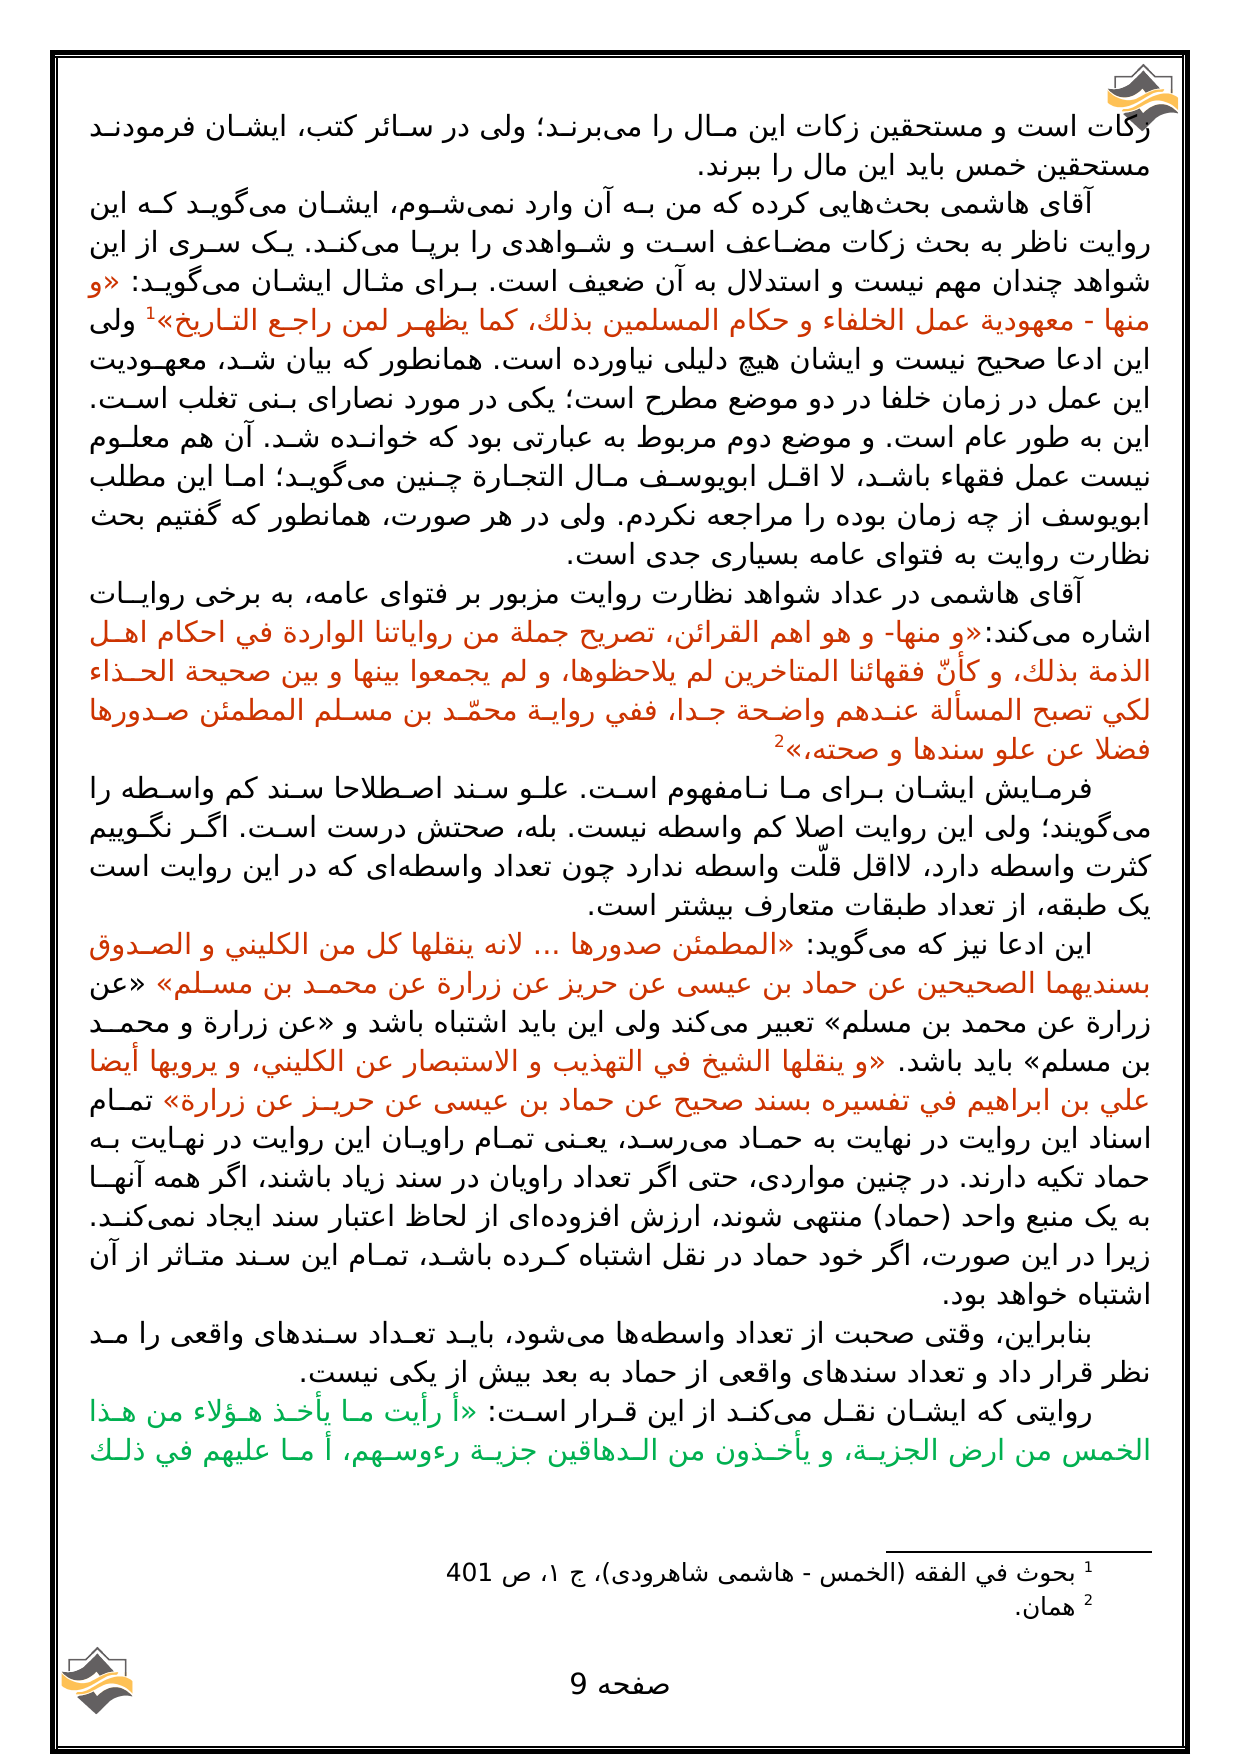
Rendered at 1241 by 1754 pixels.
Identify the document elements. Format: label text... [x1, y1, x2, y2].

text فرمایش ایشان برای ما نامفهوم است. علو سند اصطلاحا سند کم واسطه را می‌گویند؛ ولی این روایت اصلا کم واسطه نیست. بله، صحتش درست است. اگر نگوییم کثرت واسطه دارد، لااقل قلّت واسطه ندارد چون تعداد واسطه‌ای که در این روایت است یک طبقه، از تعداد طبقات متعارف بیشتر است. [89, 771, 1152, 922]
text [89, 1394, 1152, 1467]
text بنابراین، وقتی صحبت از تعداد واسطه‌ها می‌شود، باید تعداد سندهای واقعی را مد نظر قرار داد و تعداد سندهای واقعی از حماد به بعد بیش از یکی نیست. [89, 1317, 1152, 1389]
text این ادعا نیز که می‌گوید: «المطمئن صدورها ... لانه ينقلها كل من الكليني و الصدوق بسنديهما الصحيحين عن حماد بن عيسى عن حريز عن زرارة عن محمد بن مسلم» «عن زرارة عن محمد بن مسلم» تعبیر می‌کند ولی این باید اشتباه باشد و «عن زرارة و محمد بن مسلم» باید باشد. «و ينقلها الشيخ في التهذيب و الاستبصار عن الكليني، و يرويها أيضا علي بن ابراهيم في تفسيره بسند صحيح عن حماد بن عيسى عن حريز عن زرارة» تمام اسناد این روایت در نهایت به حماد می‌رسد، یعنی تمام راویان این روایت در نهایت به حماد تکیه دارند. در چنین مواردی، حتی اگر تعداد راویان در سند زیاد باشند، اگر همه آنها به یک منبع واحد (حماد) منتهی شوند، ارزش افزوده‌ای از لحاظ اعتبار سند ایجاد نمی‌کند. زیرا در این صورت، اگر خود حماد در نقل اشتباه کرده باشد، تمام این سند متاثر از آن اشتباه خواهد بود. [89, 927, 1152, 1312]
text آقای هاشمی بحث‌هایی کرده که من به آن وارد نمی‌شوم، ایشان می‌گوید که این روایت ناظر به بحث زکات مضاعف است و شواهدی را برپا می‌کند. یک سری‌ از این شواهد چندان مهم نیست و استدلال به آن ضعیف است. برای مثال ایشان می‌گوید: «و منها - معهودية عمل الخلفاء و حكام المسلمين بذلك، كما يظهر لمن راجع التاريخ» ولی این ادعا صحیح نیست و ایشان هیچ دلیلی نیاورده است. همانطور که بیان شد، معهودیت این عمل در زمان خلفا در دو موضع مطرح است؛ یکی در مورد نصارای بنی تغلب است. این به طور عام است. و موضع دوم مربوط به عبارتی بود که خوانده شد. آن هم معلوم نیست عمل فقهاء باشد، لا اقل ابویوسف مال التجارة چنین می‌گوید؛ اما این مطلب ابویوسف از چه زمان بوده را مراجعه نکردم. ولی در هر صورت، همانطور که گفتیم بحث نظارت روایت به فتوای عامه بسیاری جدی است. [89, 187, 1152, 571]
text آقای هاشمی در عداد شواهد نظارت روایت مزبور بر فتوای عامه، به برخی روایات اشاره می‌کند:«و منها- و هو اهم القرائن، تصريح جملة من رواياتنا الواردة في احكام اهل الذمة بذلك، و كأنّ فقهائنا المتاخرين لم يلاحظوها، و لم يجمعوا بينها و بين صحيحة الحذاء لكي تصبح المسألة عندهم واضحة جدا، ففي رواية محمّد بن مسلم المطمئن صدورها فضلا عن علو سندها و صحته،» [89, 576, 1152, 766]
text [89, 109, 1152, 182]
